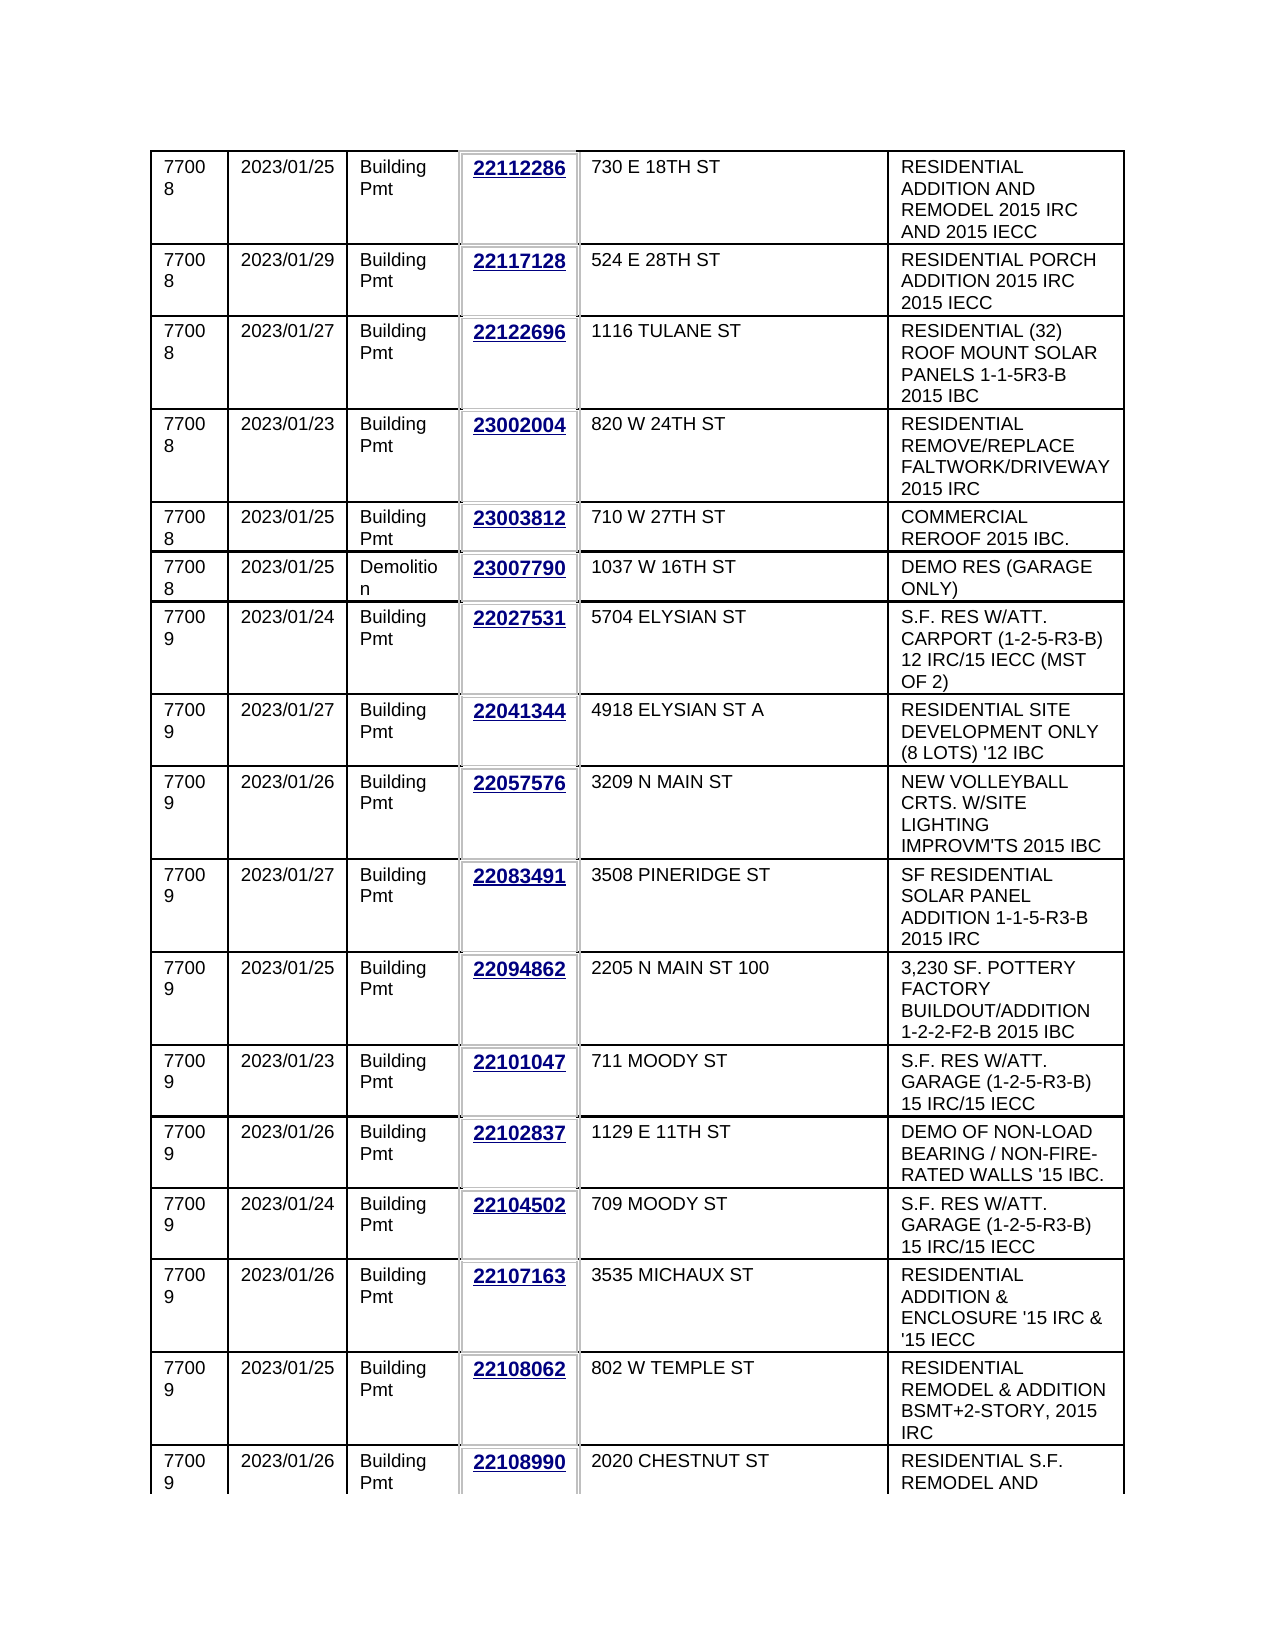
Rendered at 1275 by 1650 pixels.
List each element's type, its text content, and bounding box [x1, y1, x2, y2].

table_cell 77009 [152, 1353, 227, 1444]
table_cell 77009 [152, 767, 227, 858]
table_cell 524 E 28TH ST [581, 245, 887, 314]
table_cell 77008 [152, 245, 227, 314]
table_cell RESIDENTIAL ADDITION AND REMODEL 2015 IRC AND 2015 IECC [889, 152, 1123, 243]
table_cell Demolition [348, 553, 458, 600]
table_cell 802 W TEMPLE ST [581, 1353, 887, 1444]
table_cell Building Pmt [348, 1046, 458, 1115]
table_cell 2023/01/25 [229, 953, 346, 1044]
table_cell RESIDENTIAL PORCH ADDITION 2015 IRC 2015 IECC [889, 245, 1123, 314]
table_cell 1037 W 16TH ST [581, 553, 887, 600]
table_cell Building Pmt [348, 1118, 458, 1187]
table_cell 2023/01/25 [229, 152, 346, 243]
table_cell 77009 [152, 953, 227, 1044]
table_cell 23002004 [463, 412, 576, 501]
table_cell 22112286 [463, 155, 576, 243]
table_cell 2023/01/27 [229, 860, 346, 951]
table_cell 3,230 SF. POTTERY FACTORY BUILDOUT/ADDITION 1-2-2-F2-B 2015 IBC [889, 953, 1123, 1044]
table_cell DEMO OF NON-LOAD BEARING / NON-FIRE-RATED WALLS '15 IBC. [889, 1118, 1123, 1187]
table_cell 2023/01/25 [229, 1353, 346, 1444]
table_cell RESIDENTIAL REMOVE/REPLACE FALTWORK/DRIVEWAY 2015 IRC [889, 410, 1123, 501]
table_cell Building Pmt [348, 603, 458, 693]
table_cell 710 W 27TH ST [581, 503, 887, 550]
table_cell RESIDENTIAL SITE DEVELOPMENT ONLY (8 LOTS) '12 IBC [889, 695, 1123, 765]
table_cell 2023/01/26 [229, 1118, 346, 1187]
table_cell Building Pmt [348, 410, 458, 501]
table_cell Building Pmt [348, 152, 458, 243]
table_cell 22027531 [463, 605, 576, 693]
table_cell 22108990 [463, 1449, 576, 1494]
table_cell Building Pmt [348, 860, 458, 951]
table_cell Building Pmt [348, 953, 458, 1044]
table_cell 820 W 24TH ST [581, 410, 887, 501]
table_cell 23003812 [463, 505, 576, 550]
table_cell 77008 [152, 410, 227, 501]
table_cell 22104502 [463, 1192, 576, 1258]
table_cell 22122696 [463, 319, 576, 407]
table_cell SF RESIDENTIAL SOLAR PANEL ADDITION 1-1-5-R3-B 2015 IRC [889, 860, 1123, 951]
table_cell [889, 1446, 1123, 1494]
table_cell 77009 [152, 1118, 227, 1187]
table_cell Building Pmt [348, 1353, 458, 1444]
table_cell 77008 [152, 152, 227, 243]
table_cell 77009 [152, 603, 227, 693]
table_cell Building Pmt [348, 503, 458, 550]
table_cell 1129 E 11TH ST [581, 1118, 887, 1187]
table_cell 2020 CHESTNUT ST [581, 1446, 887, 1494]
table_cell 2023/01/23 [229, 1046, 346, 1115]
table_cell Building Pmt [348, 695, 458, 765]
table_cell 22057576 [463, 770, 576, 858]
table_cell 77008 [152, 317, 227, 407]
table_cell Building Pmt [348, 767, 458, 858]
table_cell 2023/01/25 [229, 503, 346, 550]
table_cell Building Pmt [348, 1189, 458, 1258]
table_cell S.F. RES W/ATT. CARPORT (1-2-5-R3-B) 12 IRC/15 IECC (MST OF 2) [889, 603, 1123, 693]
table_cell 2023/01/24 [229, 603, 346, 693]
table_cell COMMERCIAL REROOF 2015 IBC. [889, 503, 1123, 550]
table_cell Building Pmt [348, 245, 458, 314]
table_cell 2023/01/25 [229, 553, 346, 600]
table_cell 22083491 [463, 863, 576, 951]
table_cell S.F. RES W/ATT. GARAGE (1-2-5-R3-B) 15 IRC/15 IECC [889, 1046, 1123, 1115]
table_cell 77009 [152, 695, 227, 765]
table_cell 2023/01/27 [229, 317, 346, 407]
table_cell 730 E 18TH ST [581, 152, 887, 243]
table_cell 22108062 [463, 1356, 576, 1444]
table_cell 22101047 [463, 1049, 576, 1115]
table_cell Building Pmt [348, 1260, 458, 1351]
table_cell 3508 PINERIDGE ST [581, 860, 887, 951]
table_cell Building Pmt [348, 1446, 458, 1494]
table_cell 22117128 [463, 248, 576, 314]
table_cell 22102837 [463, 1120, 576, 1187]
table_cell 77009 [152, 1260, 227, 1351]
table_cell 2023/01/26 [229, 767, 346, 858]
table_cell 22094862 [463, 956, 576, 1044]
table_cell RESIDENTIAL ADDITION & ENCLOSURE '15 IRC & '15 IECC [889, 1260, 1123, 1351]
table_cell 2023/01/26 [229, 1260, 346, 1351]
table_cell 2023/01/26 [229, 1446, 346, 1494]
table_cell 1116 TULANE ST [581, 317, 887, 407]
table_cell 77008 [152, 503, 227, 550]
table_cell 709 MOODY ST [581, 1189, 887, 1258]
table_cell 3535 MICHAUX ST [581, 1260, 887, 1351]
table_cell 77009 [152, 1446, 227, 1494]
table_cell RESIDENTIAL (32) ROOF MOUNT SOLAR PANELS 1-1-5R3-B 2015 IBC [889, 317, 1123, 407]
table_cell RESIDENTIAL REMODEL & ADDITION BSMT+2-STORY, 2015 IRC [889, 1353, 1123, 1444]
table_cell NEW VOLLEYBALL CRTS. W/SITE LIGHTING IMPROVM'TS 2015 IBC [889, 767, 1123, 858]
table_cell 2023/01/27 [229, 695, 346, 765]
table_cell 77008 [152, 553, 227, 600]
table_cell 2023/01/29 [229, 245, 346, 314]
table_cell 2205 N MAIN ST 100 [581, 953, 887, 1044]
table_cell S.F. RES W/ATT. GARAGE (1-2-5-R3-B) 15 IRC/15 IECC [889, 1189, 1123, 1258]
table_cell 77009 [152, 860, 227, 951]
table_cell 4918 ELYSIAN ST A [581, 695, 887, 765]
table_cell 22107163 [463, 1263, 576, 1351]
table_cell 23007790 [463, 555, 576, 600]
table_cell 77009 [152, 1046, 227, 1115]
table_cell 5704 ELYSIAN ST [581, 603, 887, 693]
table_cell 2023/01/24 [229, 1189, 346, 1258]
table_cell 2023/01/23 [229, 410, 346, 501]
table_cell DEMO RES (GARAGE ONLY) [889, 553, 1123, 600]
table_cell 77009 [152, 1189, 227, 1258]
table_cell 3209 N MAIN ST [581, 767, 887, 858]
table_cell 711 MOODY ST [581, 1046, 887, 1115]
table_cell Building Pmt [348, 317, 458, 407]
table_cell 22041344 [463, 698, 576, 765]
